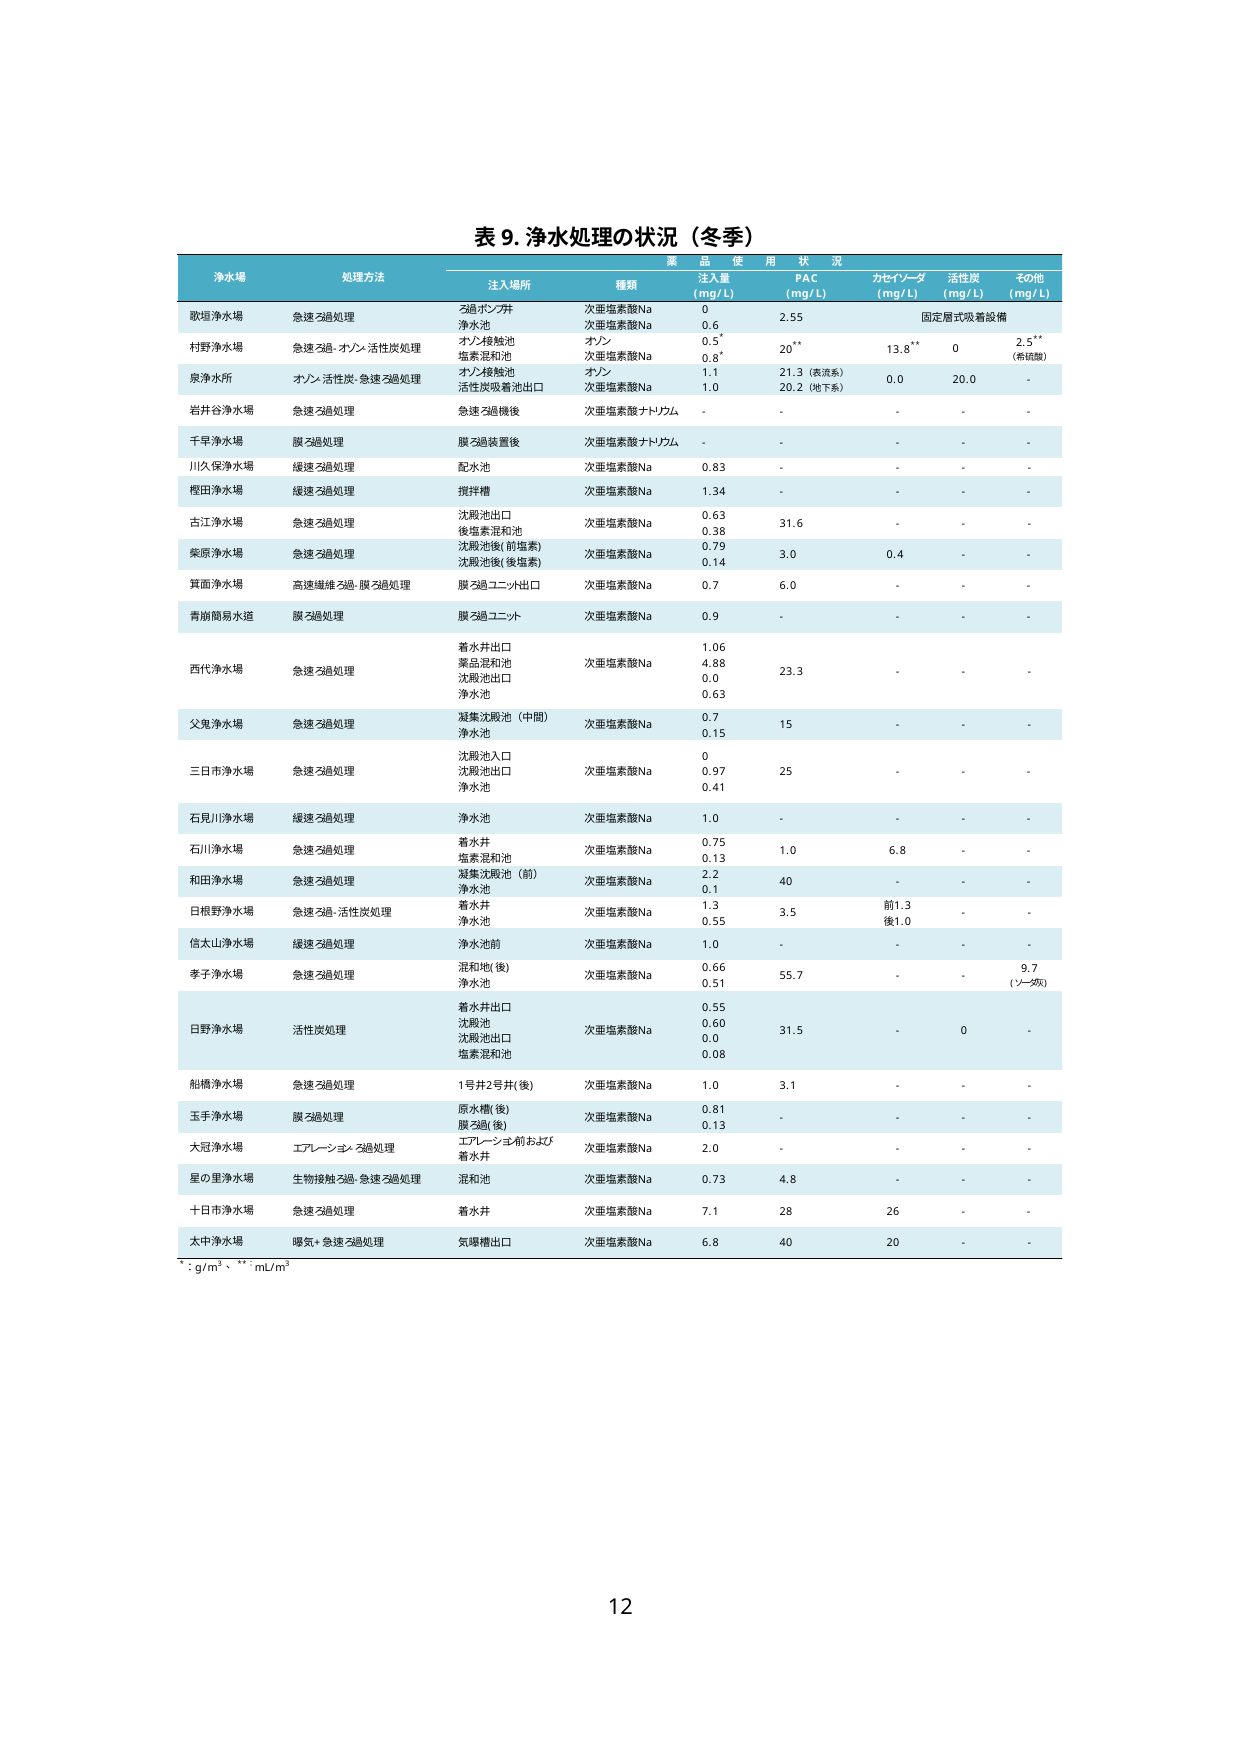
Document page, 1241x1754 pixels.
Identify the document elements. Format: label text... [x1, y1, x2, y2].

text 表9. 浄水処理の状況（冬季） [177, 217, 1063, 254]
